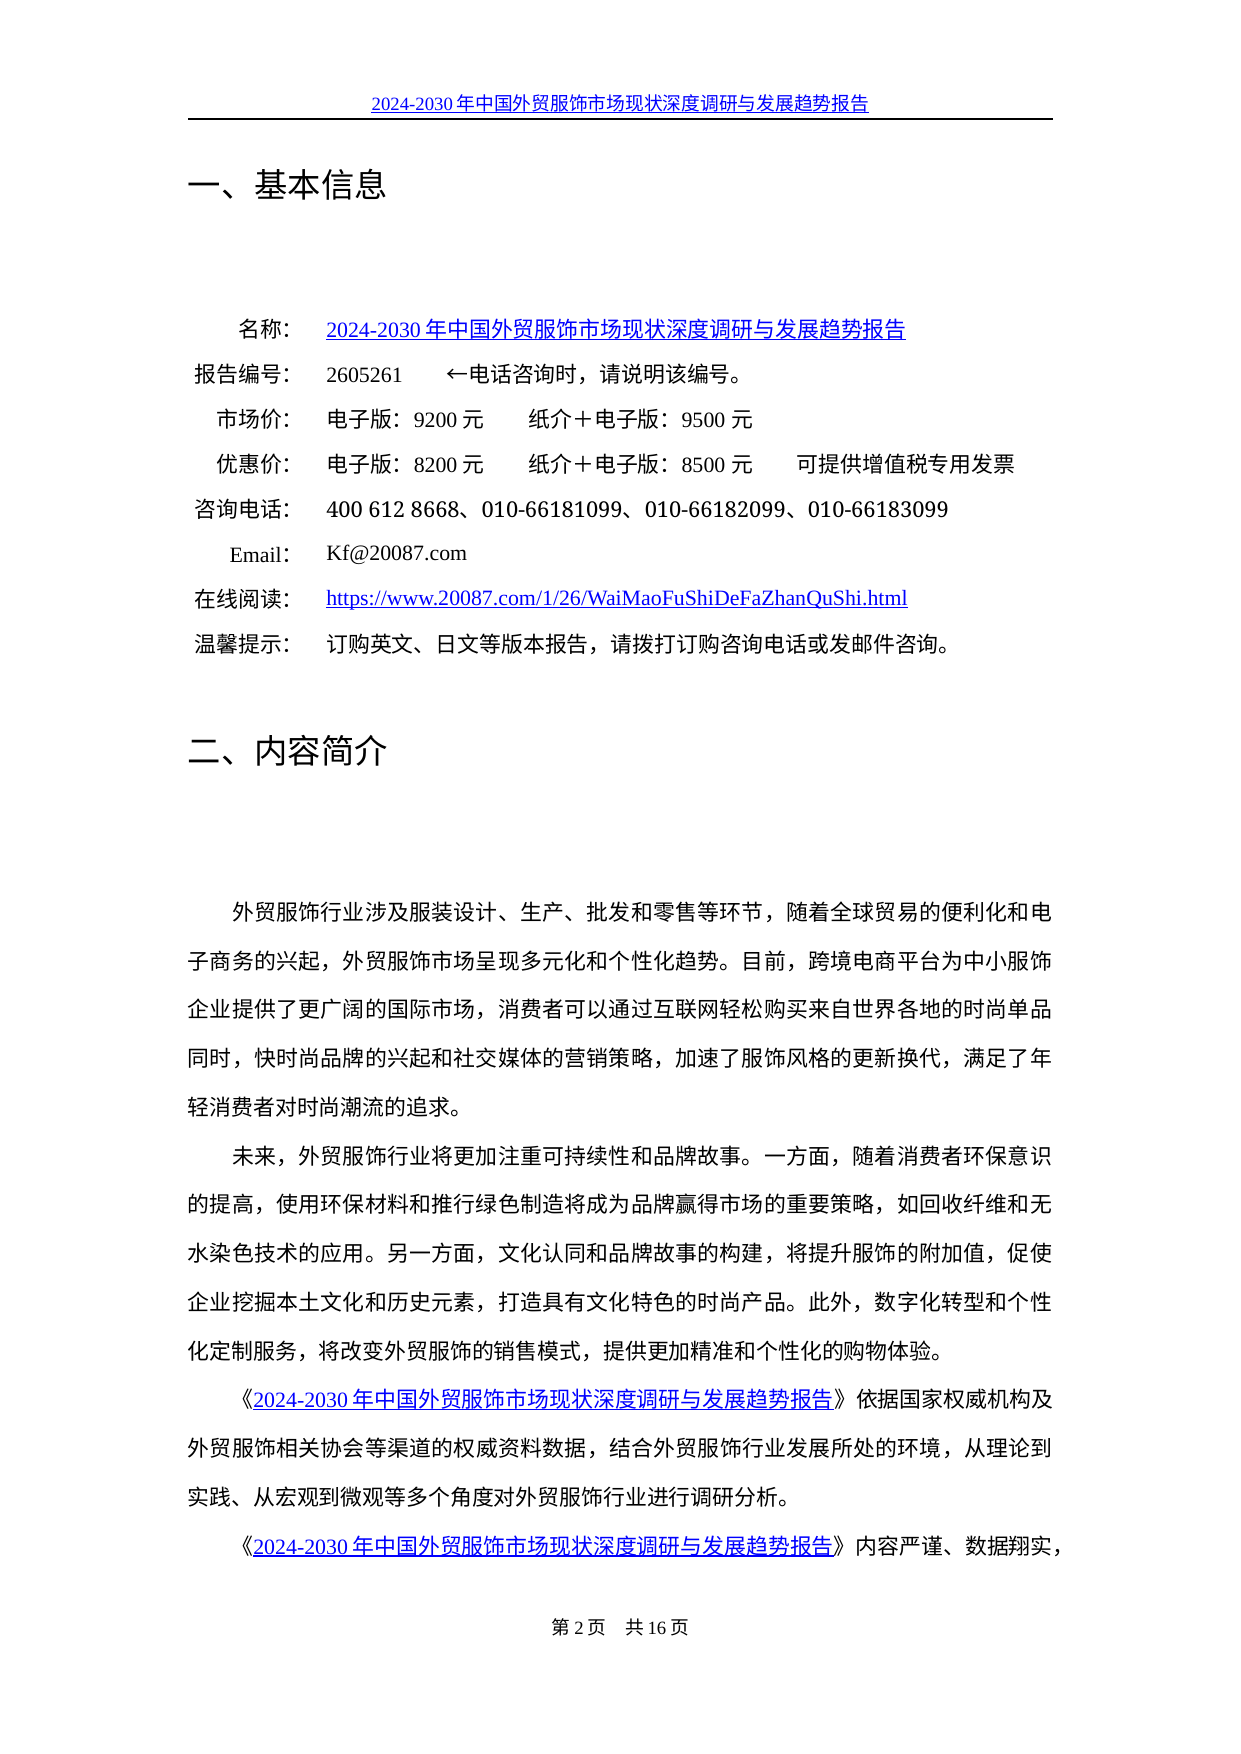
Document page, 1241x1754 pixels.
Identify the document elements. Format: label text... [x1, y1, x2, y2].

table_cell 市场价： [167, 402, 315, 447]
table_cell 400 612 8668、010-66181099、010-66182099、010-66183099 [315, 492, 1073, 537]
table_cell [315, 582, 1073, 627]
title 二、内容简介 [187, 717, 1053, 782]
table_cell 温馨提示： [167, 627, 315, 672]
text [187, 894, 1053, 1561]
table_cell Kf@20087.com [315, 537, 1073, 582]
table_cell 咨询电话： [167, 492, 315, 537]
table_cell 在线阅读： [167, 582, 315, 627]
table_cell 2605261 ←电话咨询时，请说明该编号。 [315, 357, 1073, 402]
table_cell 电子版：8200 元 纸介＋电子版：8500 元 可提供增值税专用发票 [315, 447, 1073, 492]
table_cell 报告编号： [167, 357, 315, 402]
table_cell Email： [167, 537, 315, 582]
table_header 2024-2030年中国外贸服饰市场现状深度调研与发展趋势报告 [315, 312, 1073, 357]
table_cell 优惠价： [167, 447, 315, 492]
table_cell 电子版：9200 元 纸介＋电子版：9500 元 [315, 402, 1073, 447]
table_header 名称： [167, 312, 315, 357]
title 一、基本信息 [187, 150, 1053, 215]
table_cell 订购英文、日文等版本报告，请拨打订购咨询电话或发邮件咨询。 [315, 627, 1073, 672]
